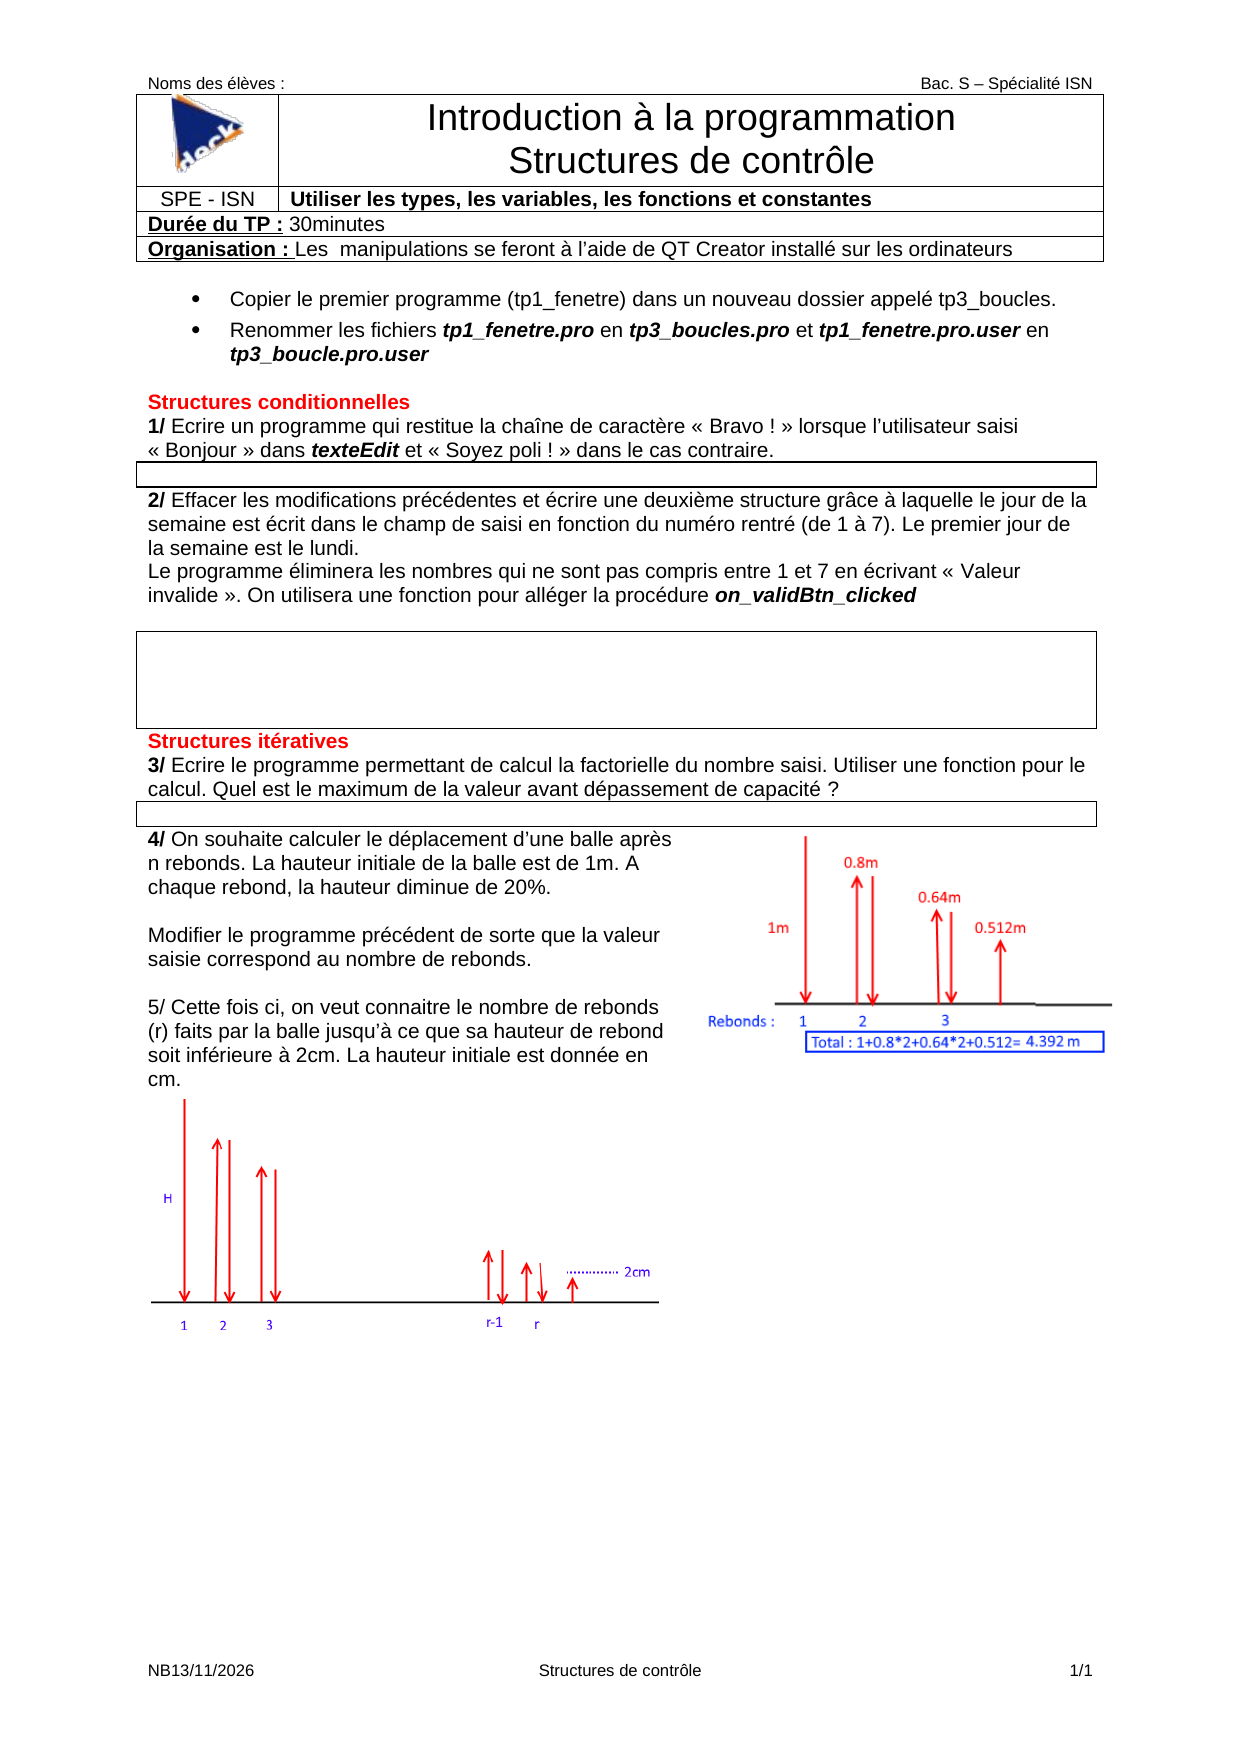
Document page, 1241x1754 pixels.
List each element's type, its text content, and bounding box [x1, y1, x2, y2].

table_cell Organisation : Les manipulations se feront à l’aide de QT Creator installé sur les ordinateurs [137, 237, 1103, 261]
table_header [137, 632, 1096, 728]
text Structures conditionnelles [148, 389, 1093, 413]
text 2/ Effacer les modifications précédentes et écrire une deuxième structure grâce à laquelle le jour de la semaine est écrit dans le champ de saisi en fonction du numéro rentré (de 1 à 7). Le premier jour de la semaine est le lundi. [148, 488, 1093, 559]
table_cell SPE - ISN [137, 187, 278, 211]
table_header [137, 463, 1096, 486]
text 3/ Ecrire le programme permettant de calcul la factorielle du nombre saisi. Utiliser une fonction pour le calcul. Quel est le maximum de la valeur avant dépassement de capacité ? [148, 753, 1093, 801]
table_cell Utiliser les types, les variables, les fonctions et constantes [279, 187, 1103, 211]
text 5/ Cette fois ci, on veut connaitre le nombre de rebonds (r) faits par la balle jusqu’à ce que sa hauteur de rebond soit inférieure à 2cm. La hauteur initiale est donnée en cm. [148, 995, 1093, 1091]
picture [171, 94, 244, 173]
text Le programme éliminera les nombres qui ne sont pas compris entre 1 et 7 en écrivant « Valeur invalide ». On utilisera une fonction pour alléger la procédure on_validBtn_clicked [148, 559, 1093, 607]
table_cell Durée du TP : 30minutes [137, 212, 1103, 236]
picture [691, 833, 1113, 1055]
text Structures itératives [148, 729, 1093, 753]
text 1/ Ecrire un programme qui restitue la chaîne de caractère « Bravo ! » lorsque l’utilisateur saisi « Bonjour » dans texteEdit et « Soyez poli ! » dans le cas contraire. [148, 413, 1093, 461]
table_header [137, 95, 278, 186]
table_header Introduction à la programmation Structures de contrôle [279, 95, 1103, 186]
text 4/ On souhaite calculer le déplacement d’une balle après n rebonds. La hauteur initiale de la balle est de 1m. A chaque rebond, la hauteur diminue de 20%. [148, 827, 1093, 899]
list Renommer les fichiers tp1_fenetre.pro en tp3_boucles.pro et tp1_fenetre.pro.user en tp3_boucle.pro.user [192, 318, 1093, 366]
text Modifier le programme précédent de sorte que la valeur saisie correspond au nombre de rebonds. [148, 923, 691, 971]
subtitle Copier le premier programme (tp1_fenetre) dans un nouveau dossier appelé tp3_boucles. [192, 287, 1093, 311]
picture [147, 1090, 663, 1330]
table_header [137, 802, 1096, 826]
